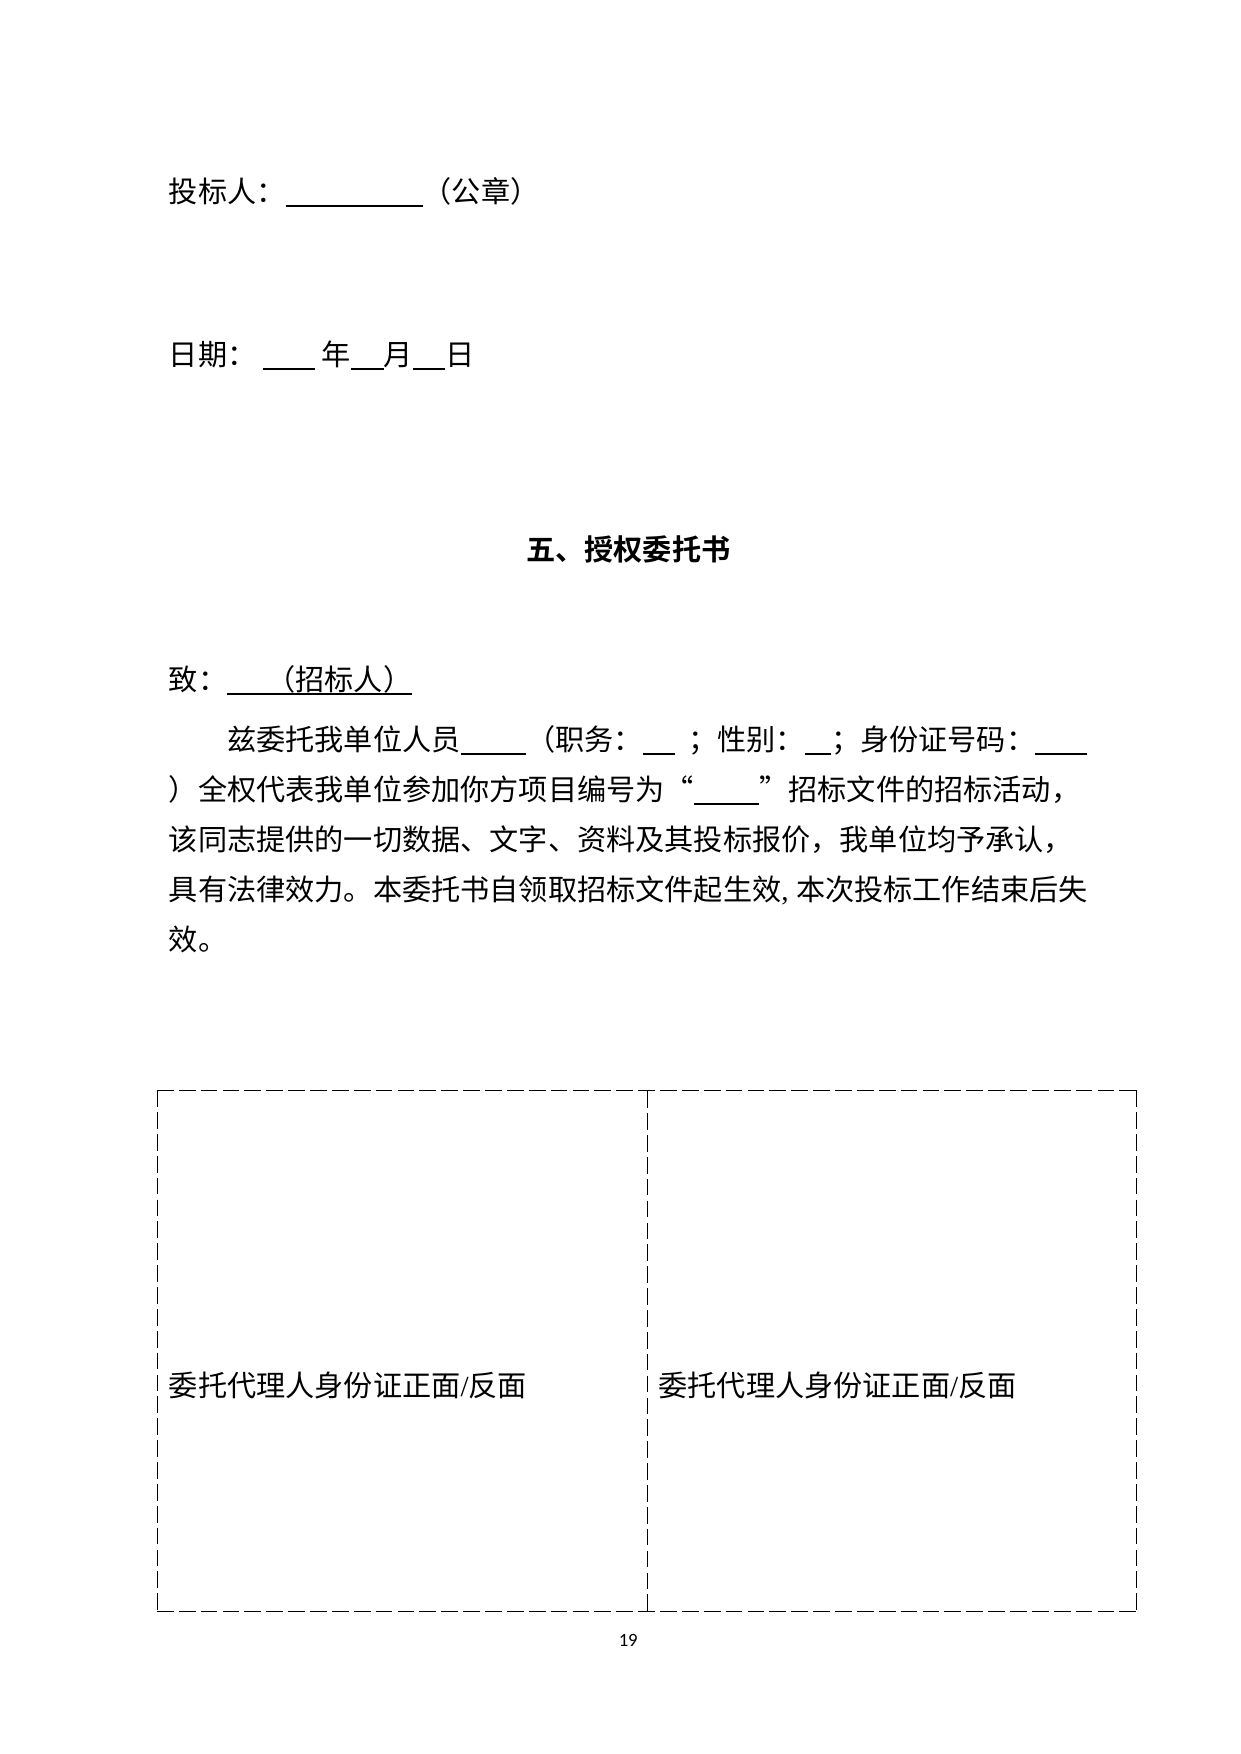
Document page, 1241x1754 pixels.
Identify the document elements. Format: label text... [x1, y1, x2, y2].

text 日期： 年 月 日 [169, 320, 1087, 385]
text 致： （招标人） [169, 645, 1087, 710]
text 投标人： （公章） [169, 158, 975, 223]
table_header 委托代理人身份证正面/反面 [158, 1090, 647, 1611]
text 五、授权委托书 [169, 515, 1087, 580]
table_header 委托代理人身份证正面/反面 [647, 1090, 1137, 1611]
text 兹委托我单位人员 （职务： ；性别： ；身份证号码： ）全权代表我单位参加你方项目编号为“ ”招标文件的招标活动，该同志提供的一切数据、文字、资料及其投标报价，我单位均予承认，具有法律效力。本委托书自领取招标文件起生效, 本次投标工作结束后失效。 [169, 710, 1087, 960]
